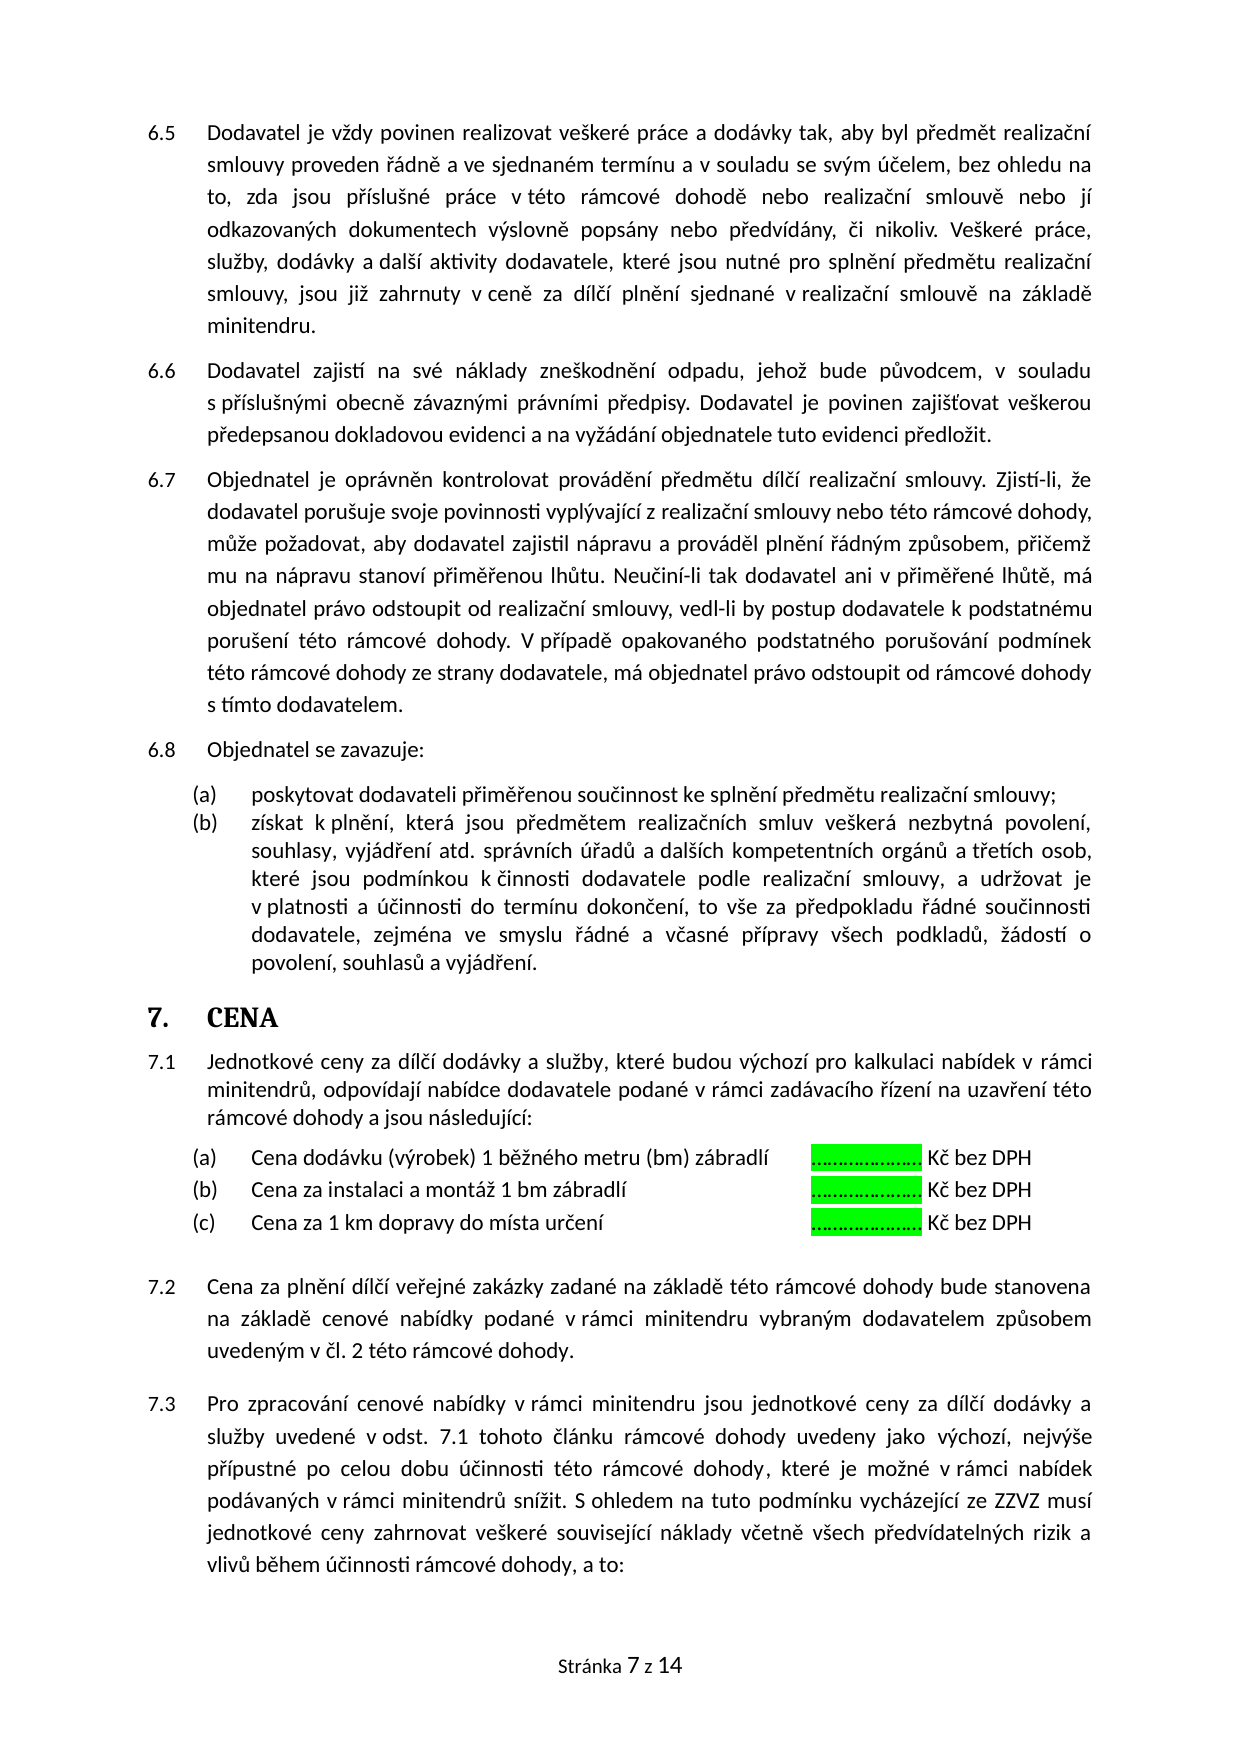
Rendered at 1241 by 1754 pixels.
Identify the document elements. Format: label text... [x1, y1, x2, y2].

text získat k plnění, která jsou předmětem realizačních smluv veškerá nezbytná povolení, souhlasy, vyjádření atd. správních úřadů a dalších kompetentních orgánů a třetích osob, které jsou podmínkou k činnosti dodavatele podle realizační smlouvy, a udržovat je v platnosti a účinnosti do termínu dokončení, to vše za předpokladu řádné součinnosti dodavatele, zejména ve smyslu řádné a včasné přípravy všech podkladů, žádostí o povolení, souhlasů a vyjádření. [192, 808, 1092, 976]
text Objednatel se zavazuje: [148, 735, 1092, 763]
text Cena za instalaci a montáž 1 bm zábradlí ………………… Kč bez DPH [922, 1176, 1092, 1204]
text Cena za 1 km dopravy do místa určení ………………… Kč bez DPH [922, 1208, 1092, 1236]
text Cena za instalaci a montáž 1 bm zábradlí ………………… Kč bez DPH [192, 1176, 811, 1204]
text Objednatel je oprávněn kontrolovat provádění předmětu dílčí realizační smlouvy. Zjistí-li, že dodavatel porušuje svoje povinnosti vyplývající z realizační smlouvy nebo této rámcové dohody, může požadovat, aby dodavatel zajistil nápravu a prováděl plnění řádným způsobem, přičemž mu na nápravu stanoví přiměřenou lhůtu. Neučiní-li tak dodavatel ani v přiměřené lhůtě, má objednatel právo odstoupit od realizační smlouvy, vedl-li by postup dodavatele k podstatnému porušení této rámcové dohody. V případě opakovaného podstatného porušování podmínek této rámcové dohody ze strany dodavatele, má objednatel právo odstoupit od rámcové dohody s tímto dodavatelem. [148, 465, 1092, 718]
text Dodavatel je vždy povinen realizovat veškeré práce a dodávky tak, aby byl předmět realizační smlouvy proveden řádně a ve sjednaném termínu a v souladu se svým účelem, bez ohledu na to, zda jsou příslušné práce v této rámcové dohodě nebo realizační smlouvě nebo jí odkazovaných dokumentech výslovně popsány nebo předvídány, či nikoliv. Veškeré práce, služby, dodávky a další aktivity dodavatele, které jsou nutné pro splnění předmětu realizační smlouvy, jsou již zahrnuty v ceně za dílčí plnění sjednané v realizační smlouvě na základě minitendru. [148, 118, 1092, 339]
text poskytovat dodavateli přiměřenou součinnost ke splnění předmětu realizační smlouvy; [192, 780, 1092, 808]
text Pro zpracování cenové nabídky v rámci minitendru jsou jednotkové ceny za dílčí dodávky a služby uvedené v odst. 7.1 tohoto článku rámcové dohody uvedeny jako výchozí, nejvýše přípustné po celou dobu účinnosti této rámcové dohody, které je možné v rámci nabídek podávaných v rámci minitendrů snížit. S ohledem na tuto podmínku vycházející ze ZZVZ musí jednotkové ceny zahrnovat veškeré související náklady včetně všech předvídatelných rizik a vlivů během účinnosti rámcové dohody, a to: [148, 1389, 1092, 1578]
text Cena za 1 km dopravy do místa určení ………………… Kč bez DPH [192, 1208, 811, 1236]
text Dodavatel zajistí na své náklady zneškodnění odpadu, jehož bude původcem, v souladu s příslušnými obecně závaznými právními předpisy. Dodavatel je povinen zajišťovat veškerou předepsanou dokladovou evidenci a na vyžádání objednatele tuto evidenci předložit. [148, 356, 1092, 448]
text Jednotkové ceny za dílčí dodávky a služby, které budou výchozí pro kalkulaci nabídek v rámci minitendrů, odpovídají nabídce dodavatele podané v rámci zadávacího řízení na uzavření této rámcové dohody a jsou následující: [148, 1047, 1092, 1131]
subtitle CENA [148, 1001, 1092, 1034]
text Cena za plnění dílčí veřejné zakázky zadané na základě této rámcové dohody bude stanovena na základě cenové nabídky podané v rámci minitendru vybraným dodavatelem způsobem uvedeným v čl. 2 této rámcové dohody. [148, 1272, 1092, 1364]
text Cena dodávku (výrobek) 1 běžného metru (bm) zábradlí ………………… Kč bez DPH [192, 1143, 1092, 1171]
